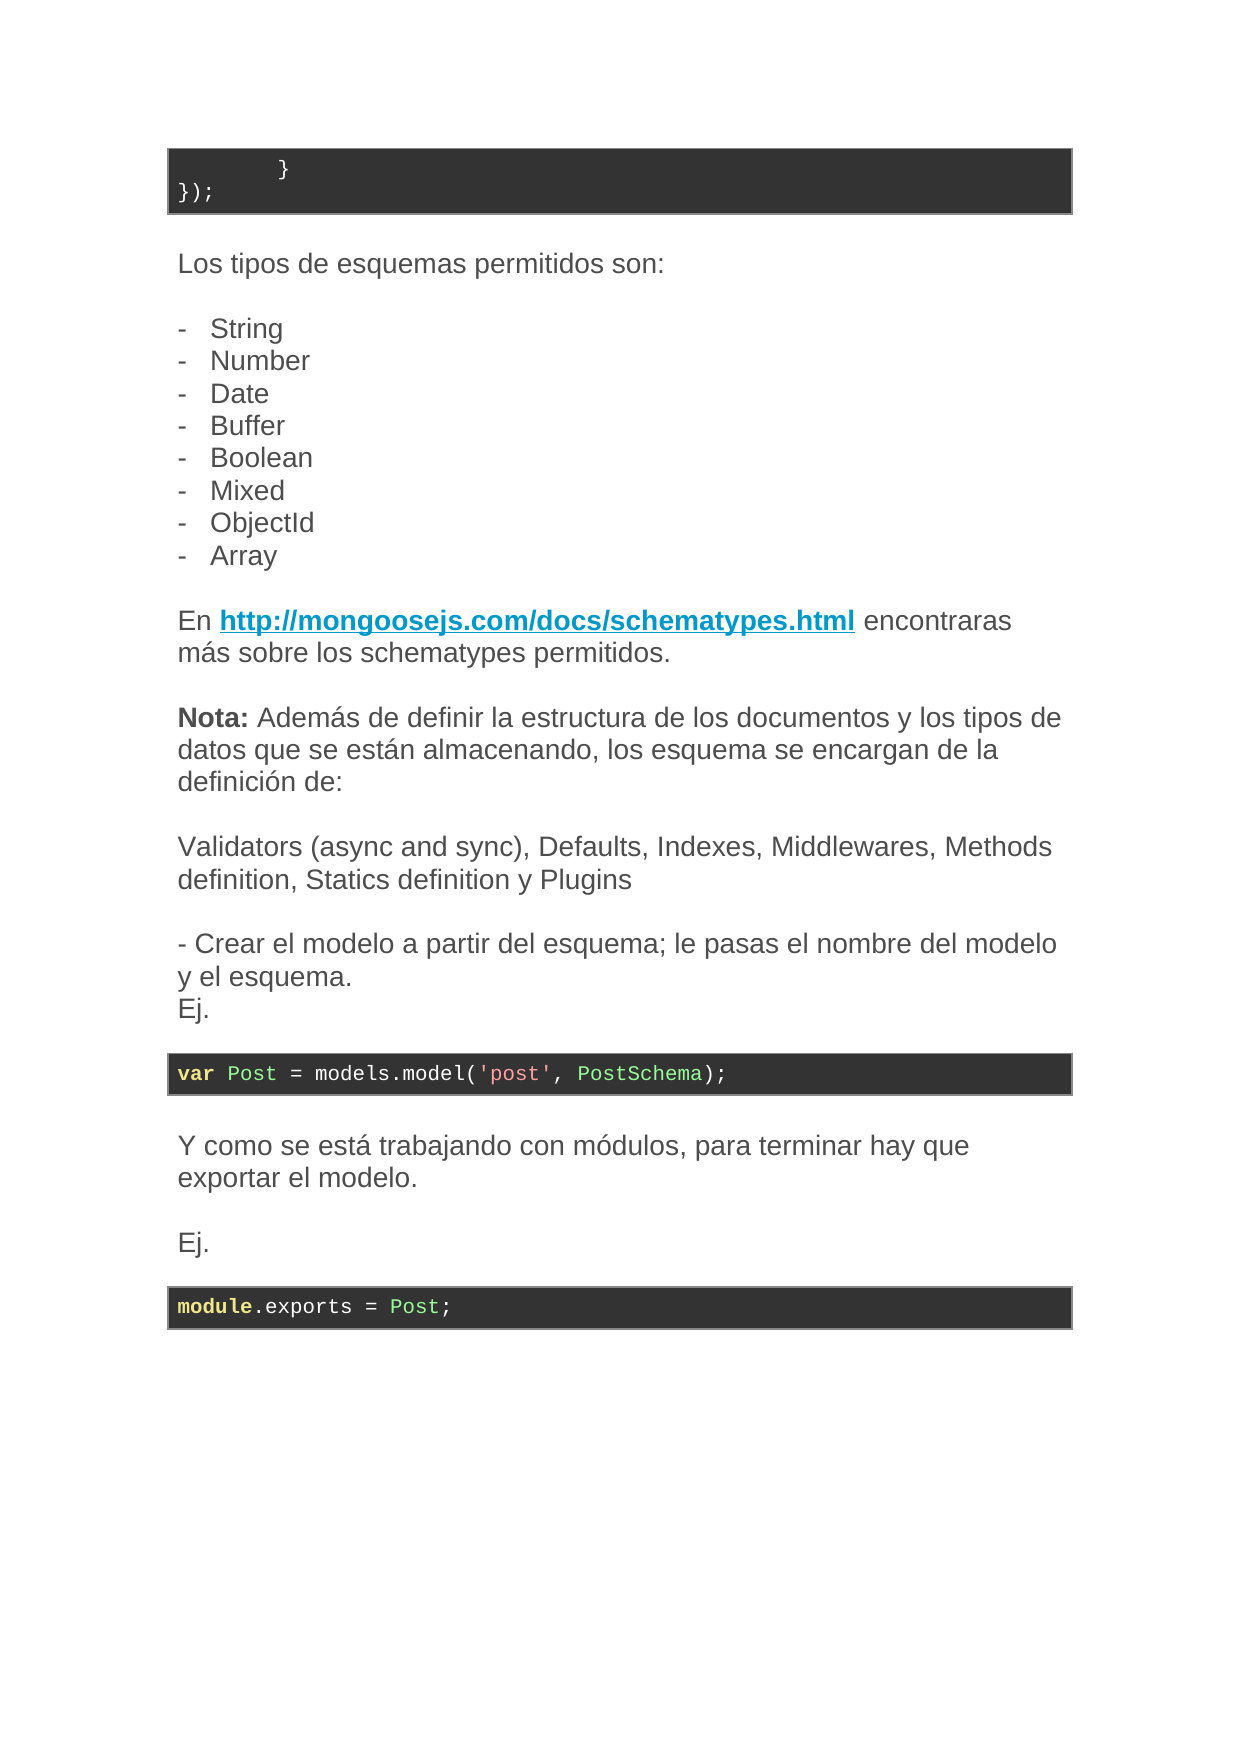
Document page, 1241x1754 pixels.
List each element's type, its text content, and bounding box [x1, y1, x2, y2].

text module.exports = Post; [169, 1288, 1071, 1328]
text var Post = models.model('post', PostSchema); [169, 1054, 1071, 1094]
text Los tipos de esquemas permitidos son: - String - Number - Date - Buffer - Boolean - Mixed - ObjectId - Array En http://mongoosejs.com/docs/schematypes.html encontraras más sobre los schematypes permitidos. Nota: Además de definir la estructura de los documentos y los tipos de datos que se están almacenando, los esquema se encargan de la definición de: Validators (async and sync), Defaults, Indexes, Middlewares, Methods definition, Statics definition y Plugins - Crear el modelo a partir del esquema; le pasas el nombre del modelo y el esquema. Ej. [177, 215, 1063, 1053]
text Y como se está trabajando con módulos, para terminar hay que exportar el modelo. Ej. [177, 1096, 1063, 1286]
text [169, 149, 1071, 213]
